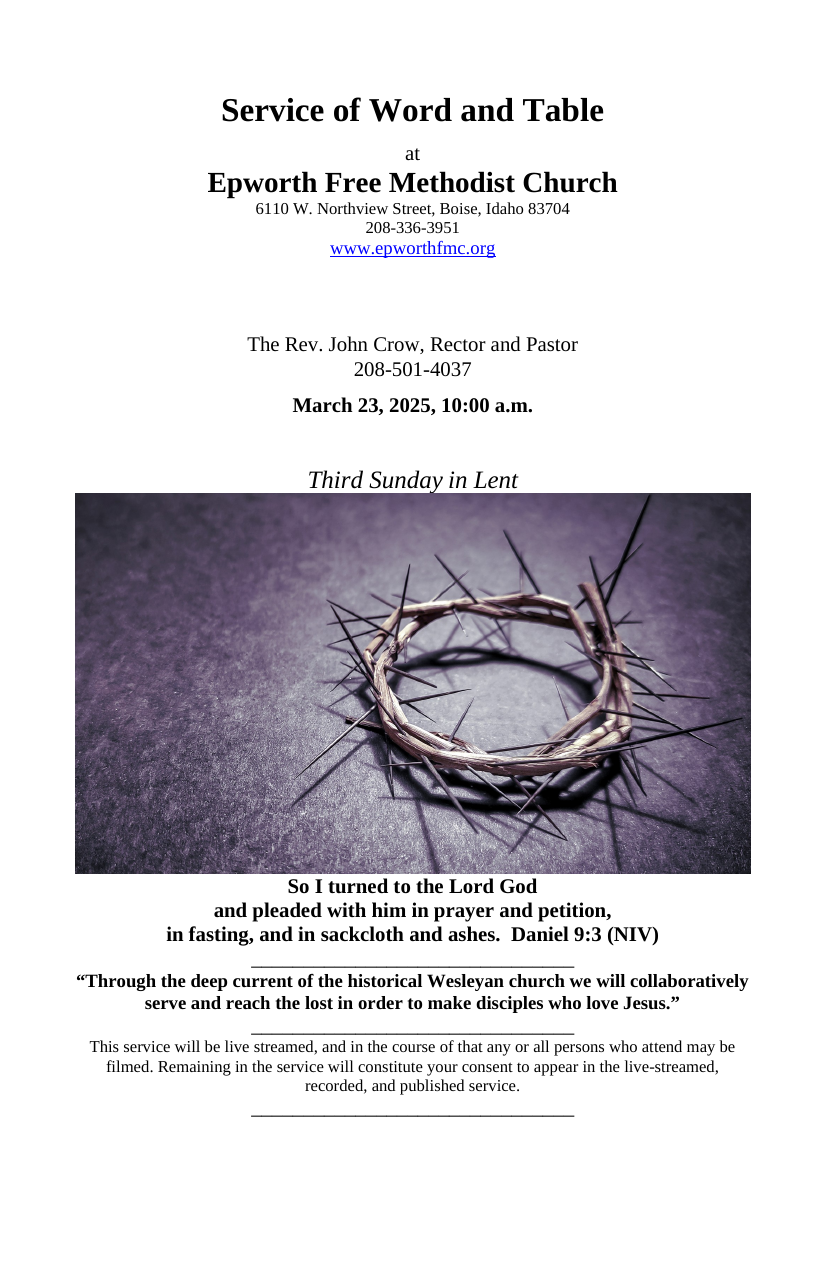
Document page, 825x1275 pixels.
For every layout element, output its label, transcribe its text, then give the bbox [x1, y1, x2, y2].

text _______________________________ [75, 1013, 750, 1037]
text at [75, 141, 750, 165]
text March 23, 2025, 10:00 a.m. [75, 393, 750, 417]
text 6110 W. Northview Street, Boise, Idaho 83704 [75, 198, 750, 218]
picture [75, 493, 751, 874]
text and pleaded with him in prayer and petition, [75, 898, 750, 922]
text So I turned to the Lord God [75, 874, 750, 898]
text Third Sunday in Lent [75, 465, 750, 493]
text _______________________________ [75, 946, 750, 970]
text “Through the deep current of the historical Wesleyan church we will collaboratively serve and reach the lost in order to make disciples who love Jesus.” [75, 970, 750, 1013]
text Service of Word and Table [75, 90, 750, 128]
text 208-336-3951 [75, 218, 750, 237]
text www.epworthfmc.org [75, 237, 750, 258]
text _______________________________ [75, 1095, 750, 1119]
text in fasting, and in sackcloth and ashes. Daniel 9:3 (NIV) [75, 922, 750, 946]
text 208-501-4037 [75, 356, 750, 381]
text This service will be live streamed, and in the course of that any or all persons who attend may be filmed. Remaining in the service will constitute your consent to appear in the live-streamed, recorded, and published service. [75, 1037, 750, 1095]
text The Rev. John Crow, Rector and Pastor [75, 332, 750, 356]
text Epworth Free Methodist Church [75, 165, 750, 198]
